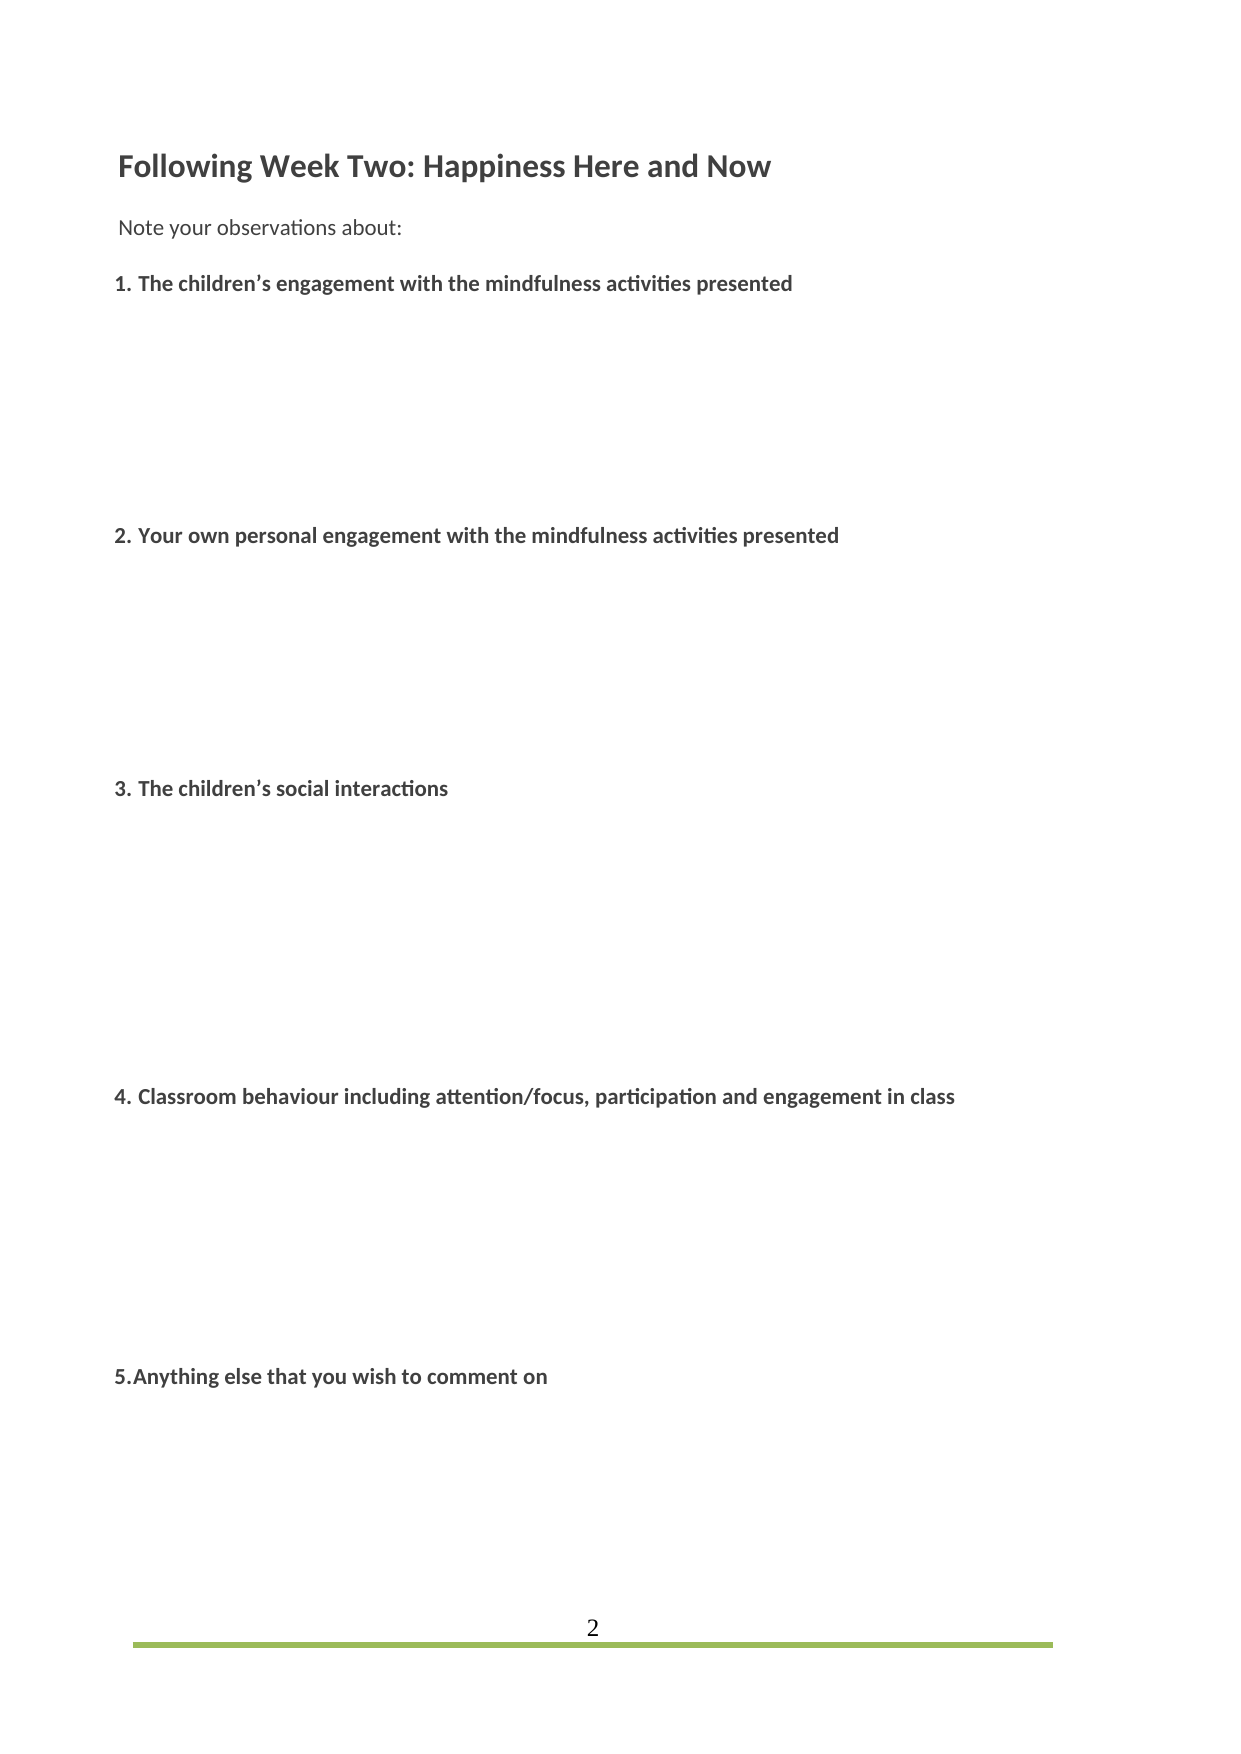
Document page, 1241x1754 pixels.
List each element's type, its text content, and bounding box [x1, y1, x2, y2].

list Classroom behaviour including attention/focus, participation and engagement in class [114, 1082, 1053, 1110]
list Your own personal engagement with the mindfulness activities presented [114, 522, 1053, 550]
text Following Week Two: Happiness Here and Now [118, 145, 1053, 185]
text Note your observations about: [77, 213, 1053, 241]
list The children’s social interactions [114, 774, 1053, 802]
list The children’s engagement with the mindfulness activities presented [114, 269, 1053, 297]
list Anything else that you wish to comment on [114, 1362, 1053, 1390]
